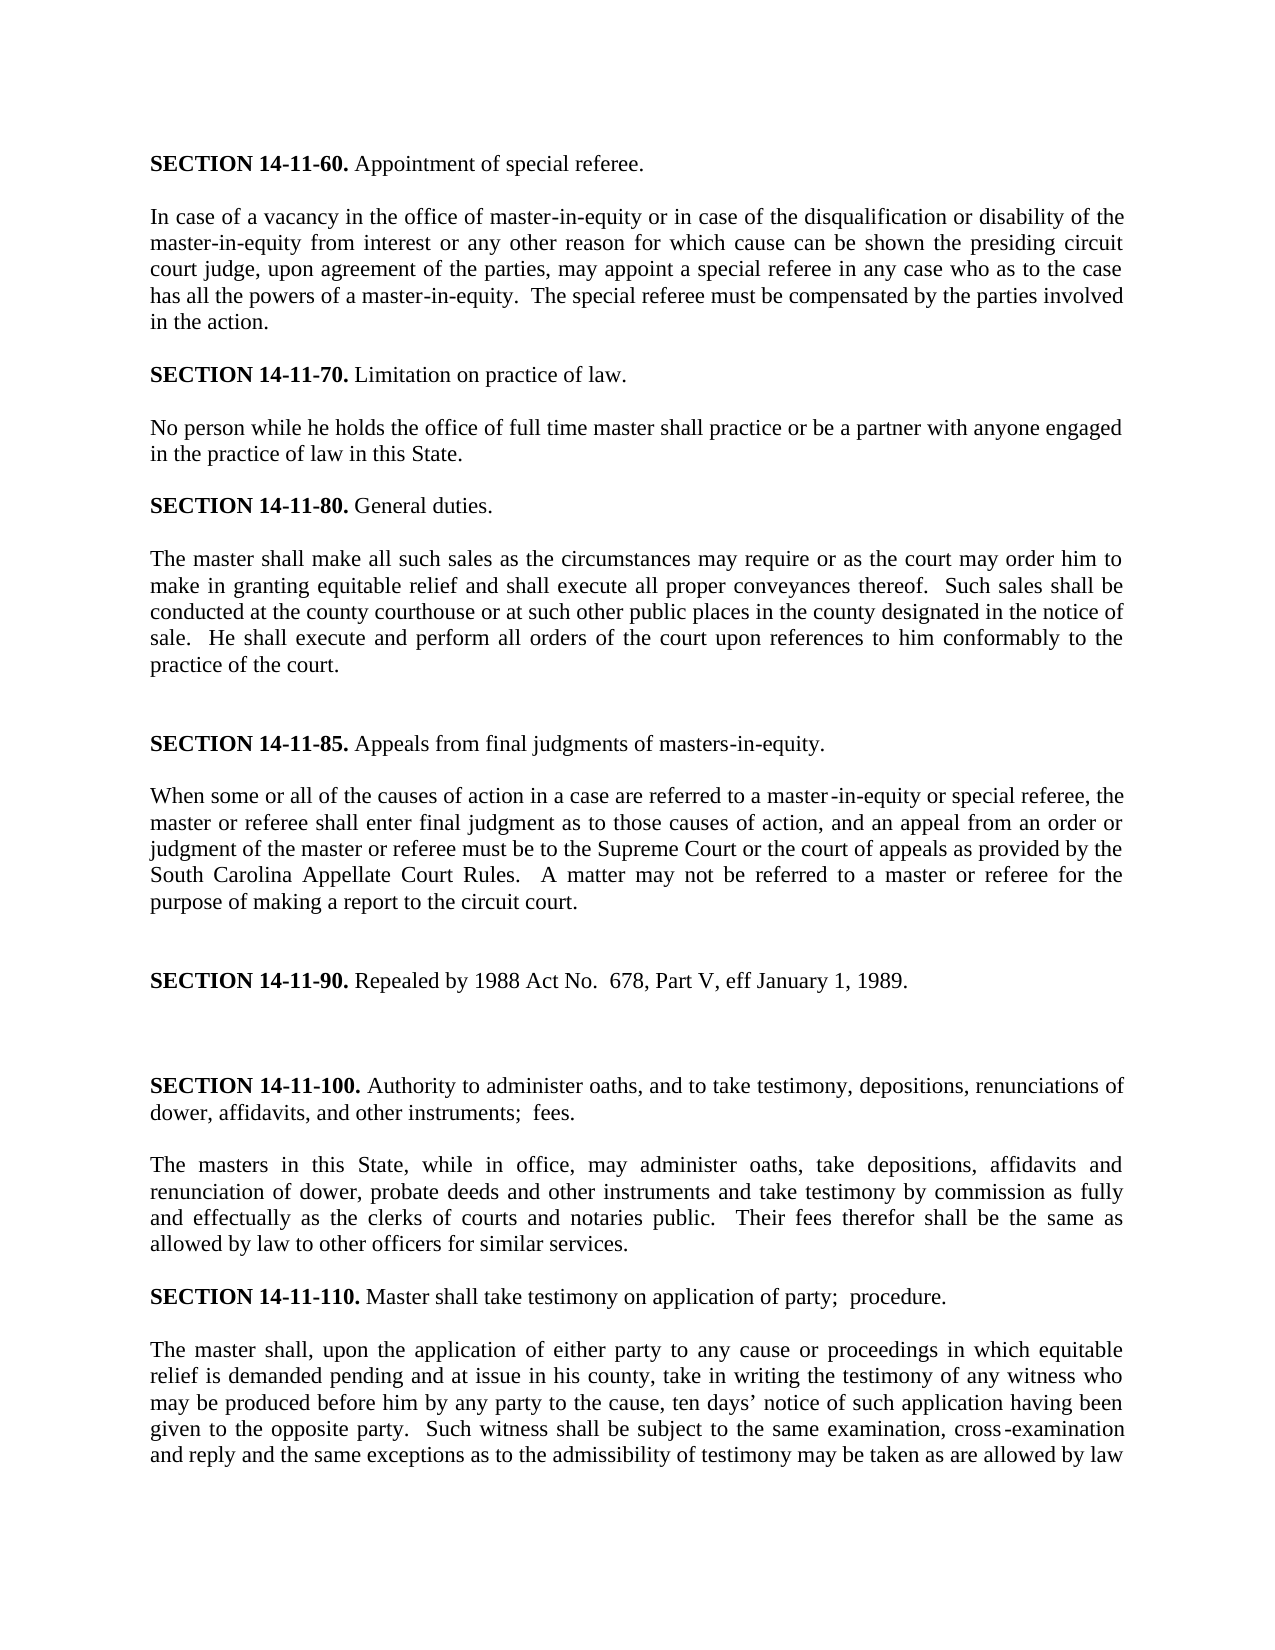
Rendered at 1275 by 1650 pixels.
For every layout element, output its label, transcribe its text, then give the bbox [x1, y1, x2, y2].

text SECTION 14-11-90. Repealed by 1988 Act No. 678, Part V, eff January 1, 1989. [150, 967, 1125, 993]
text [150, 1336, 1125, 1468]
text SECTION 14-11-70. Limitation on practice of law. [150, 361, 1125, 387]
text SECTION 14-11-110. Master shall take testimony on application of party; procedure. [150, 1283, 1125, 1309]
text SECTION 14-11-85. Appeals from final judgments of masters-in-equity. [150, 730, 1125, 756]
text SECTION 14-11-80. General duties. [150, 493, 1125, 519]
text SECTION 14-11-60. Appointment of special referee. [150, 150, 1125, 176]
text No person while he holds the office of full time master shall practice or be a partner with anyone engaged in the practice of law in this State. [150, 413, 1125, 466]
text When some or all of the causes of action in a case are referred to a master-in-equity or special referee, the master or referee shall enter final judgment as to those causes of action, and an appeal from an order or judgment of the master or referee must be to the Supreme Court or the court of appeals as provided by the South Carolina Appellate Court Rules. A matter may not be referred to a master or referee for the purpose of making a report to the circuit court. [150, 782, 1125, 914]
text The master shall make all such sales as the circumstances may require or as the court may order him to make in granting equitable relief and shall execute all proper conveyances thereof. Such sales shall be conducted at the county courthouse or at such other public places in the county designated in the notice of sale. He shall execute and perform all orders of the court upon references to him conformably to the practice of the court. [150, 545, 1125, 677]
text In case of a vacancy in the office of master-in-equity or in case of the disqualification or disability of the master-in-equity from interest or any other reason for which cause can be shown the presiding circuit court judge, upon agreement of the parties, may appoint a special referee in any case who as to the case has all the powers of a master-in-equity. The special referee must be compensated by the parties involved in the action. [150, 203, 1125, 334]
text SECTION 14-11-100. Authority to administer oaths, and to take testimony, depositions, renunciations of dower, affidavits, and other instruments; fees. [150, 1072, 1125, 1125]
text The masters in this State, while in office, may administer oaths, take depositions, affidavits and renunciation of dower, probate deeds and other instruments and take testimony by commission as fully and effectually as the clerks of courts and notaries public. Their fees therefor shall be the same as allowed by law to other officers for similar services. [150, 1151, 1125, 1257]
